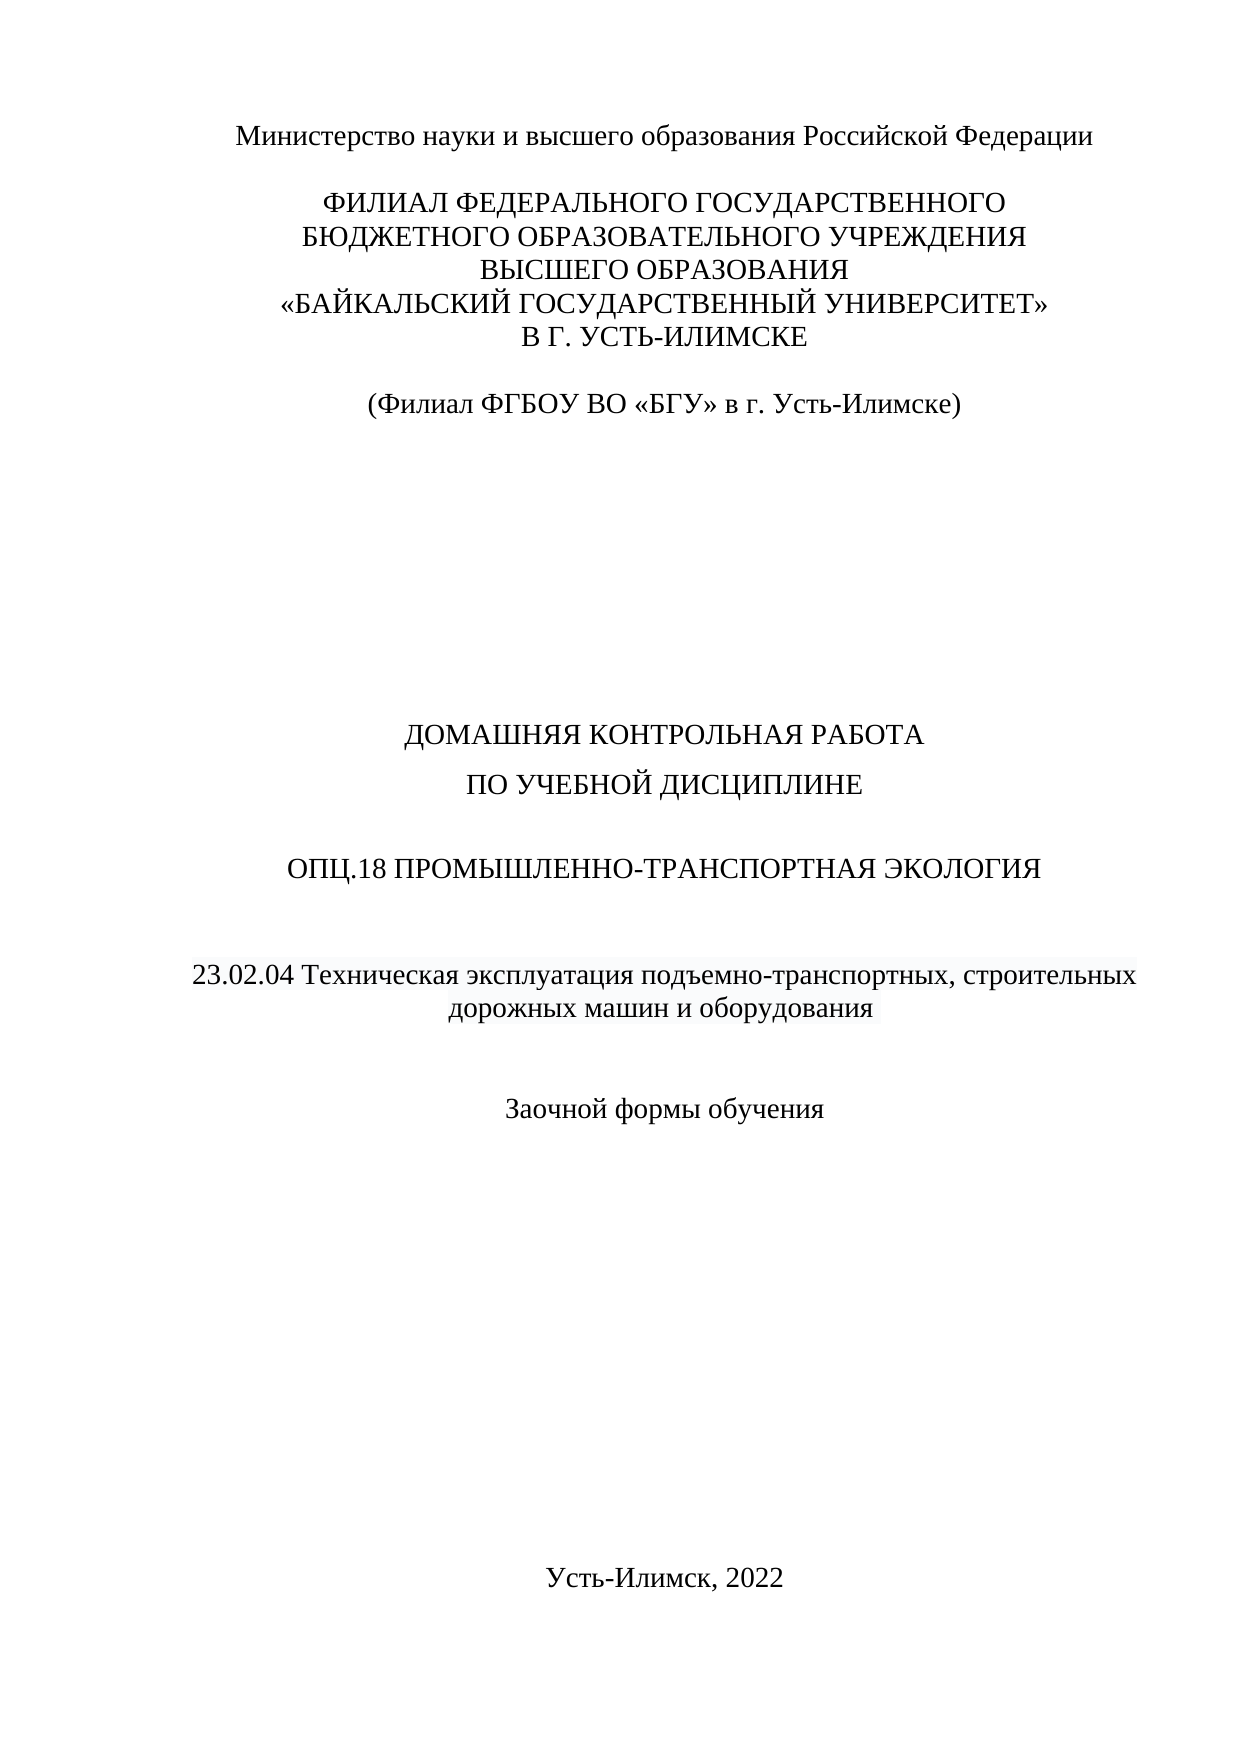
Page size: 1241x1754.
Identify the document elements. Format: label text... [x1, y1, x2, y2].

text Усть-Илимск, 2022 [177, 1561, 1152, 1594]
text Министерство науки и высшего образования Российской Федерации [177, 118, 1152, 152]
text 23.02.04 Техническая эксплуатация подъемно-транспортных, строительных дорожных машин и оборудования [177, 957, 448, 1024]
text (Филиал ФГБОУ ВО «БГУ» в г. Усть-Илимске) [177, 386, 1152, 420]
text 23.02.04 Техническая эксплуатация подъемно-транспортных, строительных дорожных машин и оборудования [881, 957, 1152, 1024]
text ОПЦ.18 ПРОМЫШЛЕННО-ТРАНСПОРТНАЯ ЭКОЛОГИЯ [177, 851, 1152, 885]
text «БАЙКАЛЬСКИЙ ГОСУДАРСТВЕННЫЙ УНИВЕРСИТЕТ» [177, 286, 1152, 319]
text ПО УЧЕБНОЙ ДИСЦИПЛИНЕ [177, 767, 1152, 801]
text Заочной формы обучения [177, 1091, 1152, 1124]
text ДОМАШНЯЯ КОНТРОЛЬНАЯ РАБОТА [177, 717, 1152, 751]
text ФИЛИАЛ ФЕДЕРАЛЬНОГО ГОСУДАРСТВЕННОГО [177, 185, 1152, 219]
text ВЫСШЕГО ОБРАЗОВАНИЯ [177, 252, 1152, 286]
text В Г. УСТЬ-ИЛИМСКЕ [177, 319, 1152, 353]
text БЮДЖЕТНОГО ОБРАЗОВАТЕЛЬНОГО УЧРЕЖДЕНИЯ [177, 219, 1152, 252]
